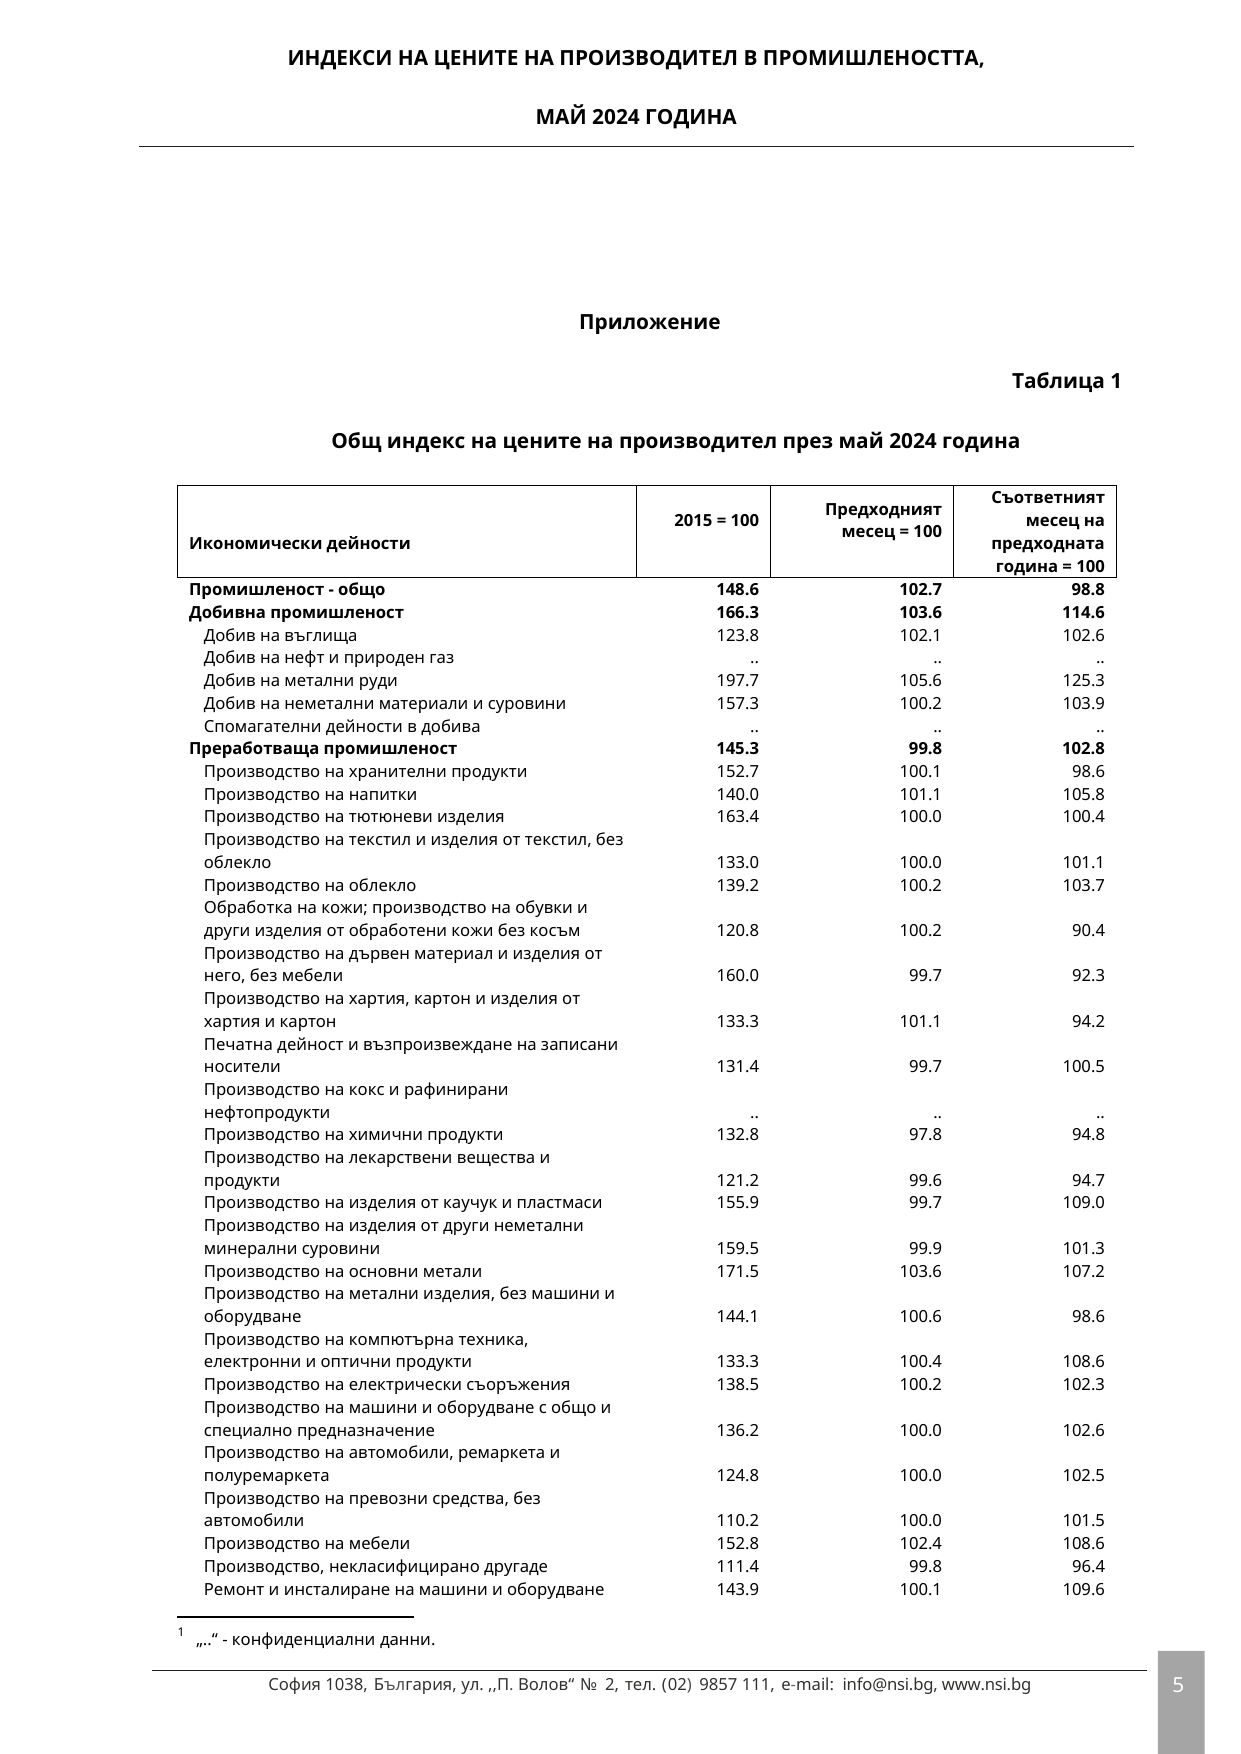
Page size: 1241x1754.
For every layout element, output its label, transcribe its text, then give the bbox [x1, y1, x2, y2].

table_cell Производство на химични продукти [178, 1123, 637, 1146]
table_cell .. [953, 1078, 1116, 1123]
table_cell 108.6 [953, 1327, 1116, 1373]
table_cell 101.5 [953, 1486, 1116, 1532]
table_cell 98.6 [953, 760, 1116, 782]
table_cell 131.4 [637, 1032, 770, 1077]
table_cell 197.7 [637, 669, 770, 691]
table_cell 100.2 [770, 873, 953, 896]
table_cell Производство на компютърна техника, електронни и оптични продукти [178, 1327, 637, 1373]
table_cell 99.7 [770, 1032, 953, 1077]
table_cell 123.8 [637, 623, 770, 646]
table_cell .. [770, 646, 953, 669]
table_cell 100.2 [770, 1373, 953, 1395]
table_cell Печатна дейност и възпроизвеждане на записани носители [178, 1032, 637, 1077]
table_cell 99.6 [770, 1146, 953, 1191]
table_cell 101.1 [953, 828, 1116, 873]
table_header 2015 = 100 [637, 486, 770, 577]
table_cell 157.3 [637, 691, 770, 714]
table_cell Производство на превозни средства, без автомобили [178, 1486, 637, 1532]
table_cell 100.6 [770, 1282, 953, 1327]
table_cell 121.2 [637, 1146, 770, 1191]
table_cell 111.4 [637, 1554, 770, 1577]
table_cell Производство на мебели [178, 1532, 637, 1554]
table_cell 108.6 [953, 1532, 1116, 1554]
table_cell 163.4 [637, 805, 770, 828]
table_cell 100.0 [770, 828, 953, 873]
table_cell .. [953, 646, 1116, 669]
table_cell 96.4 [953, 1554, 1116, 1577]
table_cell 100.4 [770, 1327, 953, 1373]
table_cell 98.6 [953, 1282, 1116, 1327]
table_cell Добив на неметални материали и суровини [178, 691, 637, 714]
table_cell 90.4 [953, 896, 1116, 941]
table_cell 166.3 [637, 601, 770, 623]
table_cell .. [637, 1078, 770, 1123]
table_cell 109.0 [953, 1191, 1116, 1214]
table_cell .. [637, 714, 770, 737]
table_cell 100.0 [770, 1486, 953, 1532]
table_cell Промишленост - общо [178, 578, 637, 601]
text Общ индекс на цените на производител през май 2024 година1 [177, 426, 1122, 454]
table_cell Добив на въглища [178, 623, 637, 646]
table_cell 100.0 [770, 805, 953, 828]
table_cell Ремонт и инсталиране на машини и оборудване [178, 1577, 637, 1600]
table_cell 155.9 [637, 1191, 770, 1214]
text Приложение [177, 307, 1122, 336]
table_cell 100.2 [770, 691, 953, 714]
table_cell Производство на електрически съоръжения [178, 1373, 637, 1395]
table_cell 133.0 [637, 828, 770, 873]
table_cell Обработка на кожи; производство на обувки и други изделия от обработени кожи без косъм [178, 896, 637, 941]
table_cell 102.4 [770, 1532, 953, 1554]
table_cell Производство на автомобили, ремаркета и полуремаркета [178, 1441, 637, 1486]
table_cell 120.8 [637, 896, 770, 941]
table_cell 133.3 [637, 1327, 770, 1373]
table_cell 99.8 [770, 1554, 953, 1577]
table_header Предходният месец = 100 [771, 486, 953, 577]
table_cell 102.8 [953, 737, 1116, 759]
table_cell 94.2 [953, 987, 1116, 1032]
table_cell 94.8 [953, 1123, 1116, 1146]
table_cell 100.5 [953, 1032, 1116, 1077]
table_cell 99.8 [770, 737, 953, 759]
table_cell 102.6 [953, 1395, 1116, 1441]
table_cell Производство на хранителни продукти [178, 760, 637, 782]
table_cell Производство на машини и оборудване с общо и специално предназначение [178, 1395, 637, 1441]
table_cell 132.8 [637, 1123, 770, 1146]
table_cell 99.7 [770, 941, 953, 987]
table_cell Производство на изделия от каучук и пластмаси [178, 1191, 637, 1214]
table_cell 102.5 [953, 1441, 1116, 1486]
table_cell Производство на напитки [178, 782, 637, 805]
table_cell Производство, некласифицирано другаде [178, 1554, 637, 1577]
table_cell 139.2 [637, 873, 770, 896]
table_cell 103.6 [770, 1259, 953, 1282]
table_cell 171.5 [637, 1259, 770, 1282]
table_cell 101.3 [953, 1214, 1116, 1259]
table_cell 100.1 [770, 760, 953, 782]
table_cell 101.1 [770, 782, 953, 805]
table_cell .. [953, 714, 1116, 737]
table_cell 140.0 [637, 782, 770, 805]
table_cell 101.1 [770, 987, 953, 1032]
table_cell 109.6 [953, 1577, 1116, 1600]
table_cell 98.8 [953, 578, 1116, 601]
table_cell 100.2 [770, 896, 953, 941]
table_cell 94.7 [953, 1146, 1116, 1191]
table_cell Производство на тютюневи изделия [178, 805, 637, 828]
table_cell 99.9 [770, 1214, 953, 1259]
table_cell 125.3 [953, 669, 1116, 691]
table_cell 124.8 [637, 1441, 770, 1486]
table_cell 145.3 [637, 737, 770, 759]
table_cell 99.7 [770, 1191, 953, 1214]
table_cell Производство на изделия от други неметални минерални суровини [178, 1214, 637, 1259]
table_cell 133.3 [637, 987, 770, 1032]
table_cell 102.3 [953, 1373, 1116, 1395]
table_cell 144.1 [637, 1282, 770, 1327]
table_cell 143.9 [637, 1577, 770, 1600]
table_cell Производство на дървен материал и изделия от него, без мебели [178, 941, 637, 987]
table_header Икономически дейности [178, 486, 636, 577]
table_cell Добивна промишленост [178, 601, 637, 623]
table_cell 100.1 [770, 1577, 953, 1600]
table_cell Производство на облекло [178, 873, 637, 896]
table_cell 100.0 [770, 1395, 953, 1441]
table_cell Добив на нефт и природен газ [178, 646, 637, 669]
table_cell 159.5 [637, 1214, 770, 1259]
table_header Съответният месец на предходната година = 100 [954, 486, 1116, 577]
table_cell Добив на метални руди [178, 669, 637, 691]
table_cell 114.6 [953, 601, 1116, 623]
table_cell Спомагателни дейности в добива [178, 714, 637, 737]
table_cell 152.8 [637, 1532, 770, 1554]
table_cell 160.0 [637, 941, 770, 987]
table_cell 105.6 [770, 669, 953, 691]
table_cell .. [637, 646, 770, 669]
table_cell Производство на кокс и рафинирани нефтопродукти [178, 1078, 637, 1123]
table_cell 92.3 [953, 941, 1116, 987]
table_cell Производство на хартия, картон и изделия от хартия и картон [178, 987, 637, 1032]
table_cell Преработваща промишленост [178, 737, 637, 759]
table_cell 152.7 [637, 760, 770, 782]
table_cell 107.2 [953, 1259, 1116, 1282]
table_cell 105.8 [953, 782, 1116, 805]
table_cell 103.6 [770, 601, 953, 623]
table_cell .. [770, 714, 953, 737]
table_cell Производство на текстил и изделия от текстил, без облекло [178, 828, 637, 873]
table_cell .. [770, 1078, 953, 1123]
table_cell 103.7 [953, 873, 1116, 896]
table_cell 97.8 [770, 1123, 953, 1146]
table_cell 102.7 [770, 578, 953, 601]
table_cell Производство на лекарствени вещества и продукти [178, 1146, 637, 1191]
table_cell 138.5 [637, 1373, 770, 1395]
table_cell 100.0 [770, 1441, 953, 1486]
table_cell Производство на метални изделия, без машини и оборудване [178, 1282, 637, 1327]
table_cell 103.9 [953, 691, 1116, 714]
table_cell Производство на основни метали [178, 1259, 637, 1282]
table_cell 100.4 [953, 805, 1116, 828]
table_cell 110.2 [637, 1486, 770, 1532]
table_cell 102.6 [953, 623, 1116, 646]
text Таблица 1 [177, 366, 1122, 395]
table_cell 102.1 [770, 623, 953, 646]
table_cell 148.6 [637, 578, 770, 601]
table_cell 136.2 [637, 1395, 770, 1441]
